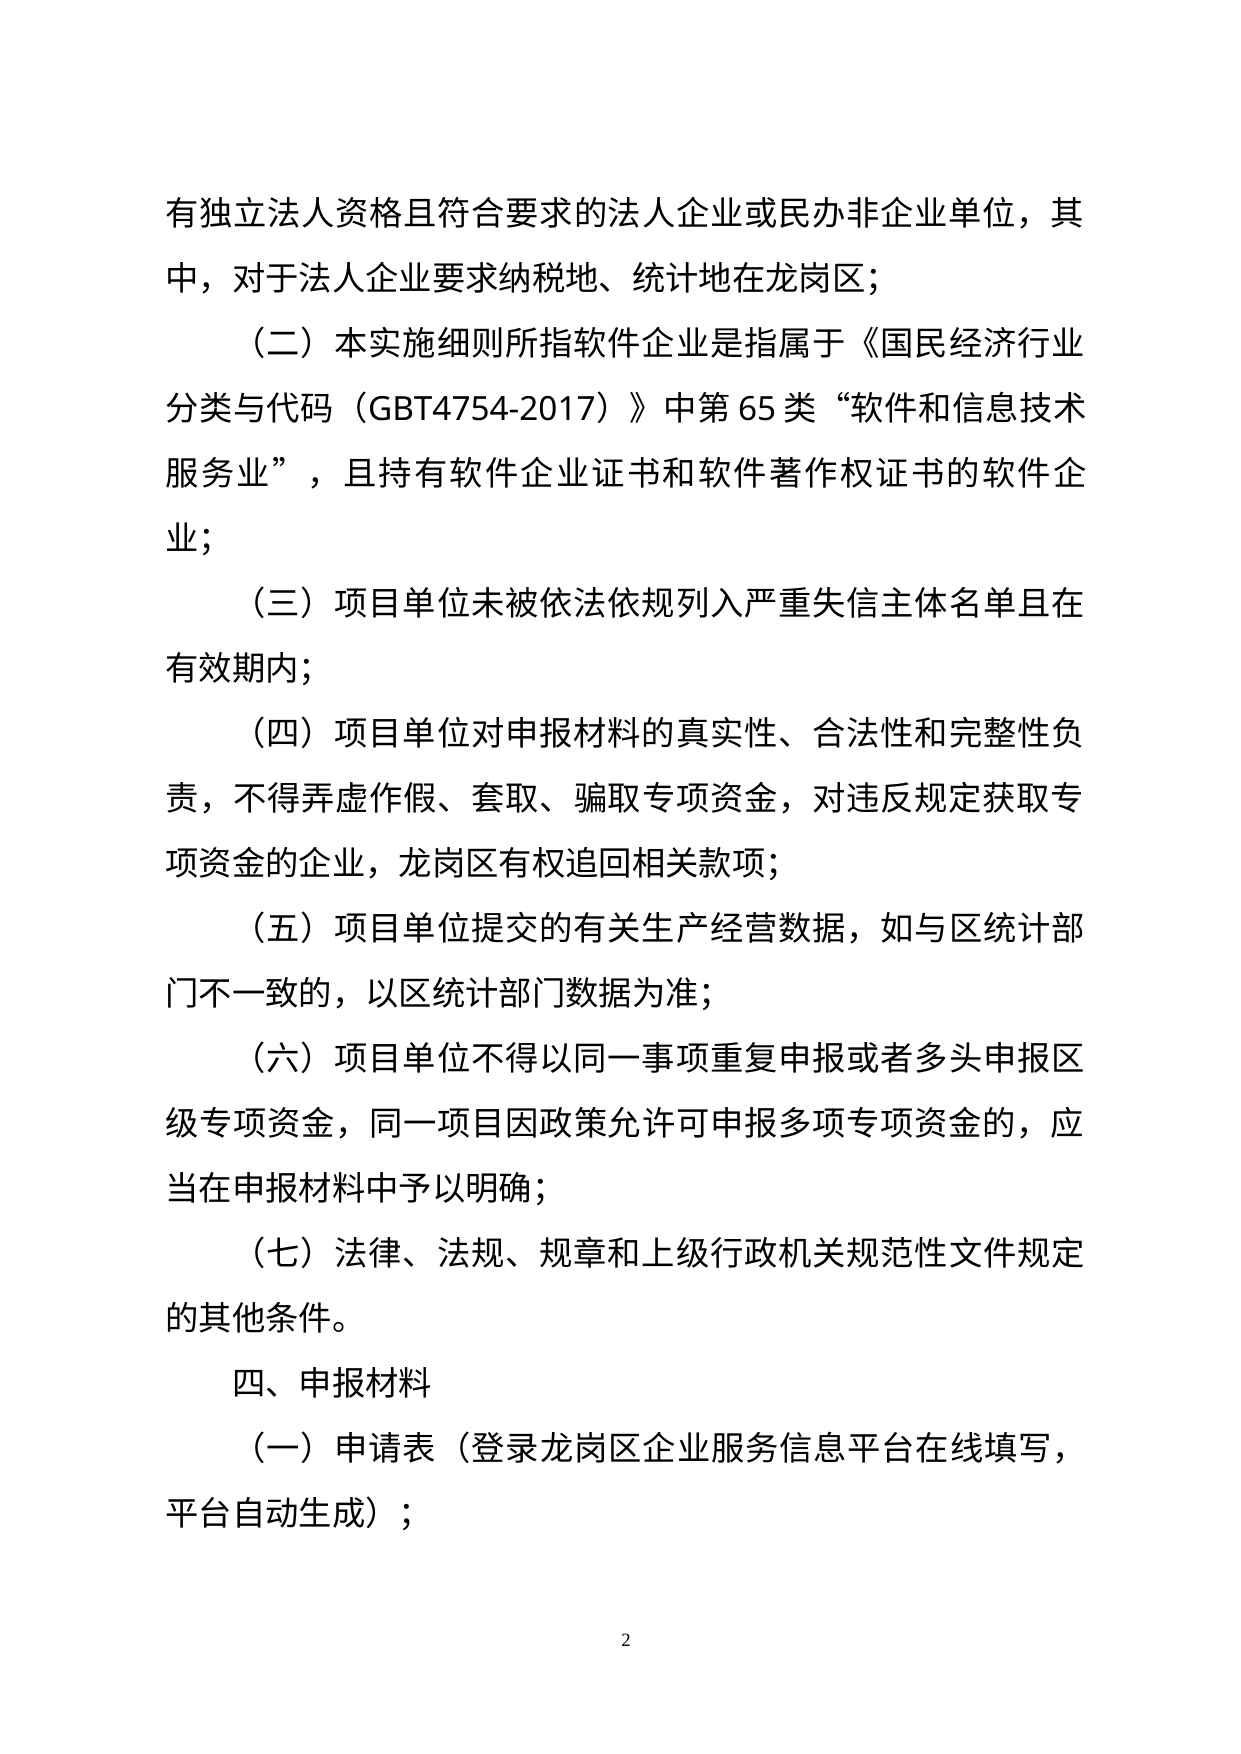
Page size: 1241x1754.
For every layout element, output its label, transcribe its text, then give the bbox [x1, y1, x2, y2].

list （七）法律、法规、规章和上级行政机关规范性文件规定的其他条件。 [165, 1218, 1087, 1348]
list （六）项目单位不得以同一事项重复申报或者多头申报区级专项资金，同一项目因政策允许可申报多项专项资金的，应当在申报材料中予以明确； [165, 1023, 1087, 1218]
list （四）项目单位对申报材料的真实性、合法性和完整性负责，不得弄虚作假、套取、骗取专项资金，对违反规定获取专项资金的企业，龙岗区有权追回相关款项； [165, 698, 1087, 893]
text 四、申报材料 [165, 1348, 1087, 1413]
list （二）本实施细则所指软件企业是指属于《国民经济行业分类与代码（GBT4754-2017）》中第65类“软件和信息技术服务业”，且持有软件企业证书和软件著作权证书的软件企业； [165, 308, 1087, 568]
list （三）项目单位未被依法依规列入严重失信主体名单且在有效期内； [165, 568, 1087, 698]
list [165, 178, 1087, 308]
list （一）申请表（登录龙岗区企业服务信息平台在线填写，平台自动生成）； [165, 1413, 1087, 1543]
list （五）项目单位提交的有关生产经营数据，如与区统计部门不一致的，以区统计部门数据为准； [165, 893, 1087, 1023]
